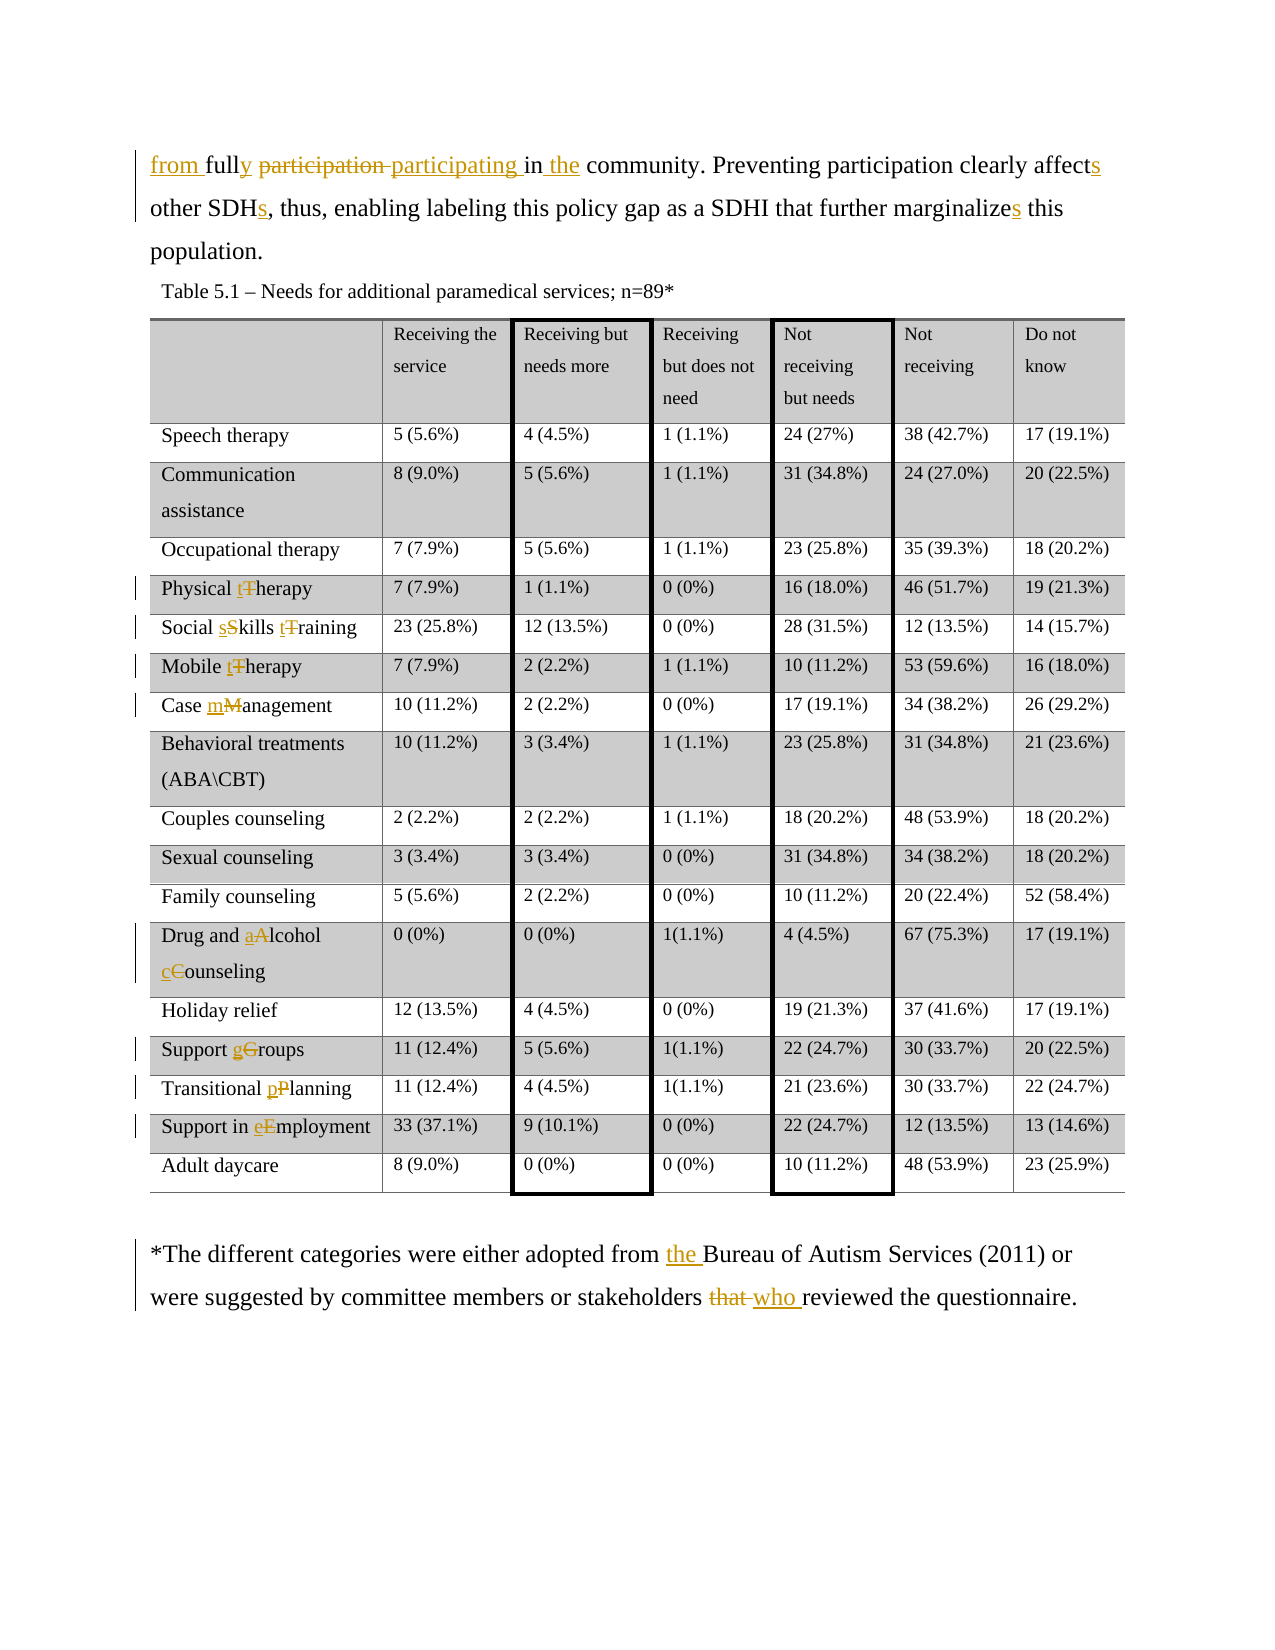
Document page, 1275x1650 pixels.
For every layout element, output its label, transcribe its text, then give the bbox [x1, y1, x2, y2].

table_cell 19 (21.3%) [1014, 576, 1125, 614]
table_cell 0 (0%) [515, 923, 649, 997]
table_cell 4 (4.5%) [775, 923, 891, 997]
table_cell Not receiving but needs [775, 322, 891, 423]
table_cell 8 (9.0%) [383, 463, 510, 537]
table_cell 1 (1.1%) [654, 654, 770, 692]
table_cell 16 (18.0%) [1014, 654, 1125, 692]
table_cell 67 (75.3%) [895, 923, 1013, 997]
table_cell 0 (0%) [383, 923, 510, 997]
table_cell 17 (19.1%) [1014, 998, 1125, 1036]
table_cell 34 (38.2%) [895, 693, 1013, 731]
table_cell 23 (25.8%) [775, 538, 891, 575]
table_cell 2 (2.2%) [383, 807, 510, 844]
table_cell 21 (23.6%) [775, 1076, 891, 1114]
table_cell 23 (25.8%) [775, 732, 891, 806]
table_cell 2 (2.2%) [515, 654, 649, 692]
table_cell 53 (59.6%) [895, 654, 1013, 692]
table_cell 38 (42.7%) [895, 424, 1013, 462]
table_cell 10 (11.2%) [383, 732, 510, 806]
table_cell 9 (10.1%) [515, 1115, 649, 1153]
table_cell 0 (0%) [654, 998, 770, 1036]
table_cell 0 (0%) [654, 846, 770, 883]
table_cell 20 (22.4%) [895, 885, 1013, 922]
table_cell 1(1.1%) [654, 1037, 770, 1075]
table_cell 19 (21.3%) [775, 998, 891, 1036]
table_cell 14 (15.7%) [1014, 615, 1125, 653]
table_cell Physical herapy [150, 576, 382, 614]
table_cell 22 (24.7%) [775, 1115, 891, 1153]
table_cell 30 (33.7%) [895, 1076, 1013, 1114]
table_cell 1(1.1%) [654, 923, 770, 997]
table_cell Case anagement [150, 693, 382, 731]
table_cell Drug and lcohol ounseling [150, 923, 382, 997]
table_cell Communication assistance [150, 463, 382, 537]
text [150, 150, 1125, 265]
table_cell 1 (1.1%) [654, 807, 770, 844]
table_cell 5 (5.6%) [383, 424, 510, 462]
table_cell 18 (20.2%) [1014, 538, 1125, 575]
table_cell 17 (19.1%) [775, 693, 891, 731]
table_cell [150, 321, 382, 423]
table_cell 1 (1.1%) [654, 732, 770, 806]
table_cell 1(1.1%) [654, 1076, 770, 1114]
table_cell 0 (0%) [654, 693, 770, 731]
table_cell 24 (27%) [775, 424, 891, 462]
table_cell Holiday relief [150, 998, 382, 1036]
table_cell 10 (11.2%) [775, 885, 891, 922]
table_cell Not receiving [895, 321, 1013, 423]
table_cell 3 (3.4%) [383, 846, 510, 883]
table_cell Social kills raining [150, 615, 382, 653]
table_cell Transitional lanning [150, 1076, 382, 1114]
table_cell 5 (5.6%) [515, 463, 649, 537]
table_cell 2 (2.2%) [515, 807, 649, 844]
table_cell Speech therapy [150, 424, 382, 462]
table_cell 12 (13.5%) [383, 998, 510, 1036]
table_cell 35 (39.3%) [895, 538, 1013, 575]
table_cell 3 (3.4%) [515, 846, 649, 883]
table_cell 17 (19.1%) [1014, 424, 1125, 462]
table_cell 28 (31.5%) [775, 615, 891, 653]
table_cell 20 (22.5%) [1014, 1037, 1125, 1075]
table_cell Support in mployment [150, 1115, 382, 1153]
table_cell Receiving the service [383, 321, 510, 423]
table_cell 4 (4.5%) [515, 424, 649, 462]
table_cell 5 (5.6%) [515, 538, 649, 575]
table_cell 13 (14.6%) [1014, 1115, 1125, 1153]
table_cell Family counseling [150, 885, 382, 922]
table_cell 0 (0%) [515, 1154, 649, 1191]
table_cell 1 (1.1%) [515, 576, 649, 614]
table_cell 7 (7.9%) [383, 576, 510, 614]
table_cell 18 (20.2%) [1014, 846, 1125, 883]
table_cell 17 (19.1%) [1014, 923, 1125, 997]
table_cell 3 (3.4%) [515, 732, 649, 806]
table_cell 31 (34.8%) [775, 846, 891, 883]
table_cell 0 (0%) [654, 576, 770, 614]
table_cell 20 (22.5%) [1014, 463, 1125, 537]
table_cell 10 (11.2%) [383, 693, 510, 731]
table_cell 5 (5.6%) [383, 885, 510, 922]
table_cell 16 (18.0%) [775, 576, 891, 614]
table_cell 31 (34.8%) [895, 732, 1013, 806]
table_cell Behavioral treatments (ABA\CBT) [150, 732, 382, 806]
table_cell 21 (23.6%) [1014, 732, 1125, 806]
table_cell 46 (51.7%) [895, 576, 1013, 614]
table_cell 48 (53.9%) [895, 807, 1013, 844]
table_cell 34 (38.2%) [895, 846, 1013, 883]
table_cell 2 (2.2%) [515, 693, 649, 731]
table_cell 24 (27.0%) [895, 463, 1013, 537]
table_cell 7 (7.9%) [383, 654, 510, 692]
table_cell 33 (37.1%) [383, 1115, 510, 1153]
table_cell 23 (25.8%) [383, 615, 510, 653]
table_cell 0 (0%) [654, 885, 770, 922]
table_cell 18 (20.2%) [775, 807, 891, 844]
table_cell 5 (5.6%) [515, 1037, 649, 1075]
table_cell 52 (58.4%) [1014, 885, 1125, 922]
table_cell 2 (2.2%) [515, 885, 649, 922]
table_cell 11 (12.4%) [383, 1037, 510, 1075]
table_cell 10 (11.2%) [775, 654, 891, 692]
table_cell 12 (13.5%) [895, 615, 1013, 653]
table_cell 22 (24.7%) [1014, 1076, 1125, 1114]
table_cell 31 (34.8%) [775, 463, 891, 537]
table_cell Mobile herapy [150, 654, 382, 692]
table_cell 1 (1.1%) [654, 463, 770, 537]
table_header Table 5.1 – Needs for additional paramedical services; n=89* [150, 279, 1125, 318]
table_cell 4 (4.5%) [515, 1076, 649, 1114]
table_cell 22 (24.7%) [775, 1037, 891, 1075]
table_cell Occupational therapy [150, 538, 382, 575]
table_cell Receiving but needs more [515, 322, 649, 423]
table_cell 0 (0%) [654, 615, 770, 653]
table_cell 48 (53.9%) [895, 1154, 1013, 1191]
table_cell 1 (1.1%) [654, 538, 770, 575]
table_cell Receiving but does not need [654, 321, 770, 423]
table_cell 12 (13.5%) [895, 1115, 1013, 1153]
table_cell 4 (4.5%) [515, 998, 649, 1036]
table_cell 8 (9.0%) [383, 1154, 510, 1191]
table_cell 26 (29.2%) [1014, 693, 1125, 731]
table_cell 37 (41.6%) [895, 998, 1013, 1036]
table_cell 10 (11.2%) [775, 1154, 891, 1191]
table_cell 0 (0%) [654, 1115, 770, 1153]
table_cell 11 (12.4%) [383, 1076, 510, 1114]
text *The different categories were either adopted from Bureau of Autism Services (2011) or were suggested by committee members or stakeholders reviewed the questionnaire. [150, 1239, 1125, 1311]
table_cell 7 (7.9%) [383, 538, 510, 575]
table_cell Support roups [150, 1037, 382, 1075]
table_cell Adult daycare [150, 1154, 382, 1191]
table_cell Sexual counseling [150, 846, 382, 883]
table_cell 12 (13.5%) [515, 615, 649, 653]
table_cell Do not know [1014, 321, 1125, 423]
table_cell 18 (20.2%) [1014, 807, 1125, 844]
table_cell 23 (25.9%) [1014, 1154, 1125, 1191]
table_cell 30 (33.7%) [895, 1037, 1013, 1075]
table_cell Couples counseling [150, 807, 382, 844]
table_cell 0 (0%) [654, 1154, 770, 1191]
table_cell 1 (1.1%) [654, 424, 770, 462]
